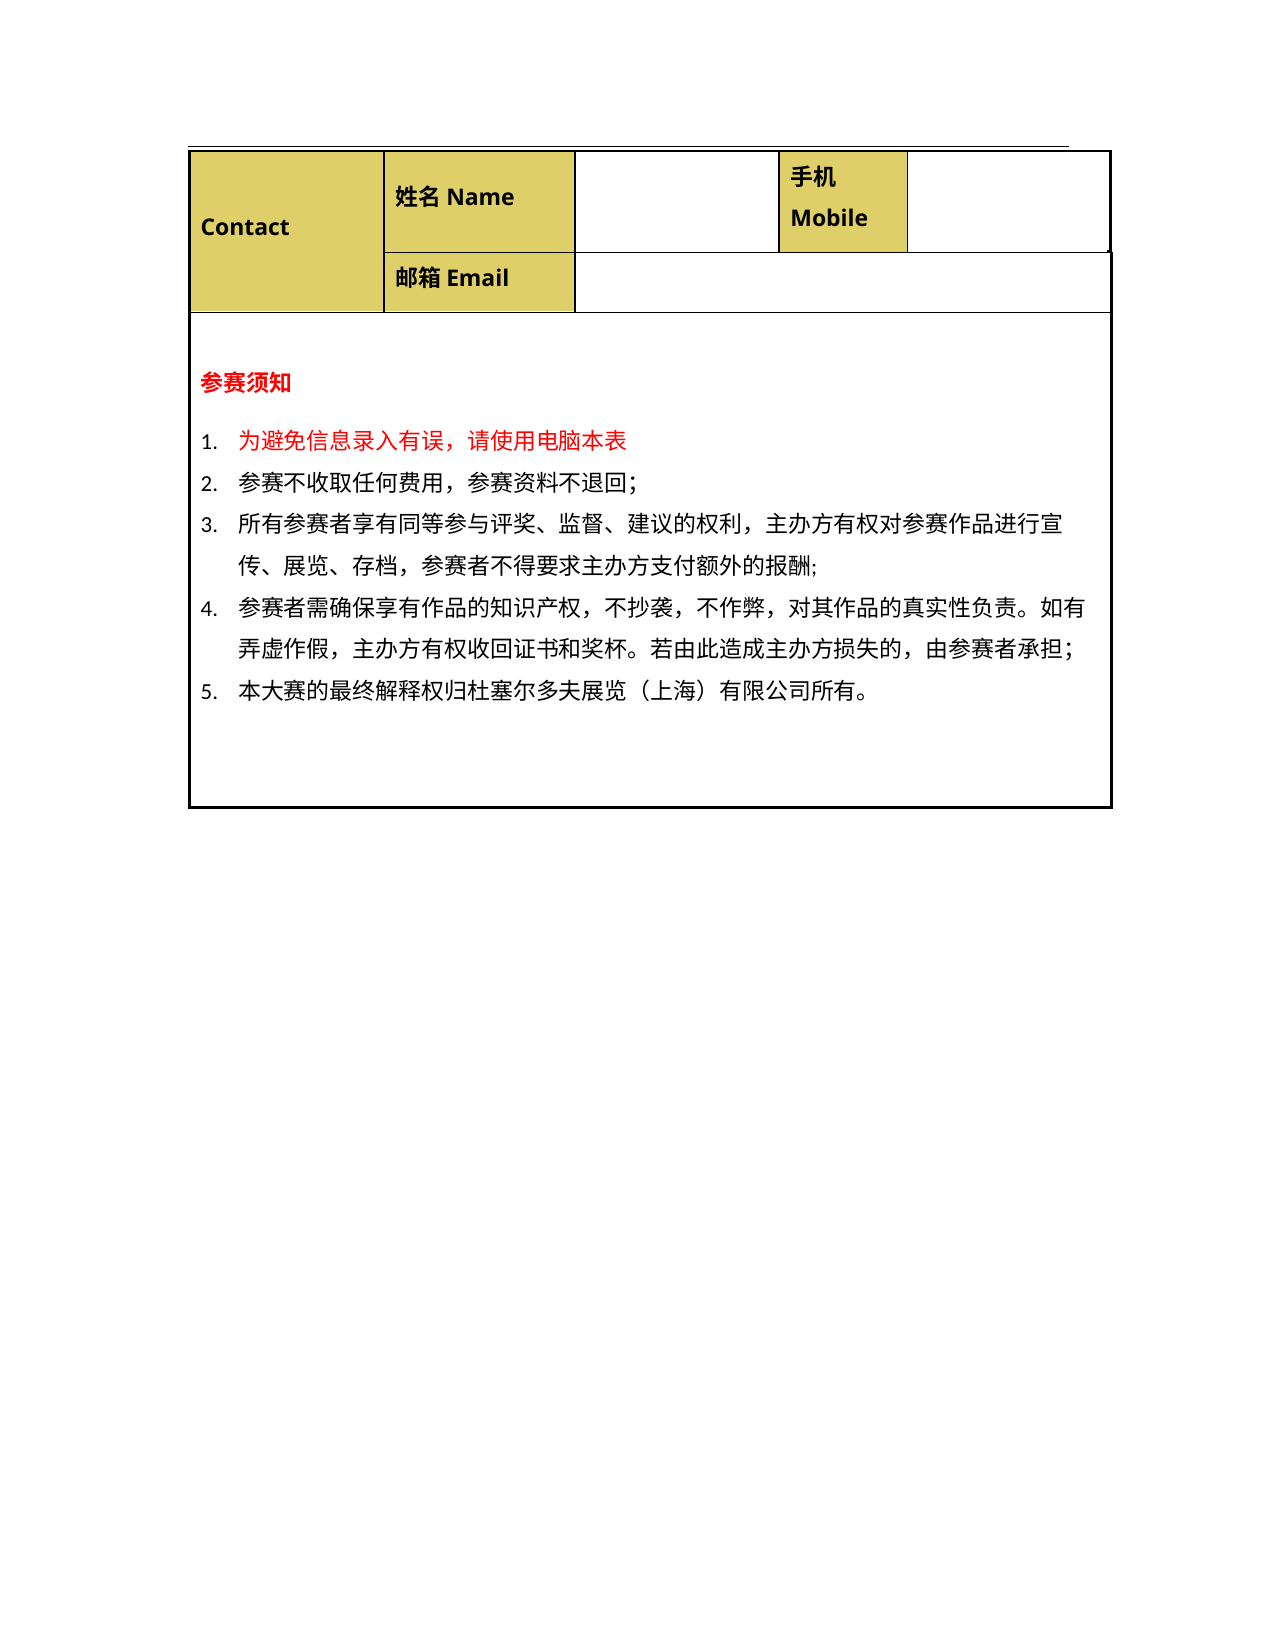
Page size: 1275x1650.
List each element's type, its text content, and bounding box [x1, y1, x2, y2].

table_cell [908, 152, 1109, 252]
table_cell 手机Mobile [780, 152, 907, 252]
table_cell [576, 253, 1110, 311]
table_cell 参赛须知 为避免信息录入有误，请使用电脑本表 参赛不收取任何费用，参赛资料不退回； 所有参赛者享有同等参与评奖、监督、建议的权利，主办方有权对参赛作品进行宣传、展览、存档，参赛者不得要求主办方支付额外的报酬; 参赛者需确保享有作品的知识产权，不抄袭，不作弊，对其作品的真实性负责。如有弄虚作假，主办方有权收回证书和奖杯。若由此造成主办方损失的，由参赛者承担； 本大赛的最终解释权归杜塞尔多夫展览（上海）有限公司所有。 [191, 313, 1110, 806]
table_cell [576, 152, 778, 252]
table_cell 联系信息 Contact [191, 152, 383, 311]
table_cell 邮箱 Email [385, 253, 574, 311]
table_cell 姓名 Name [385, 152, 574, 252]
